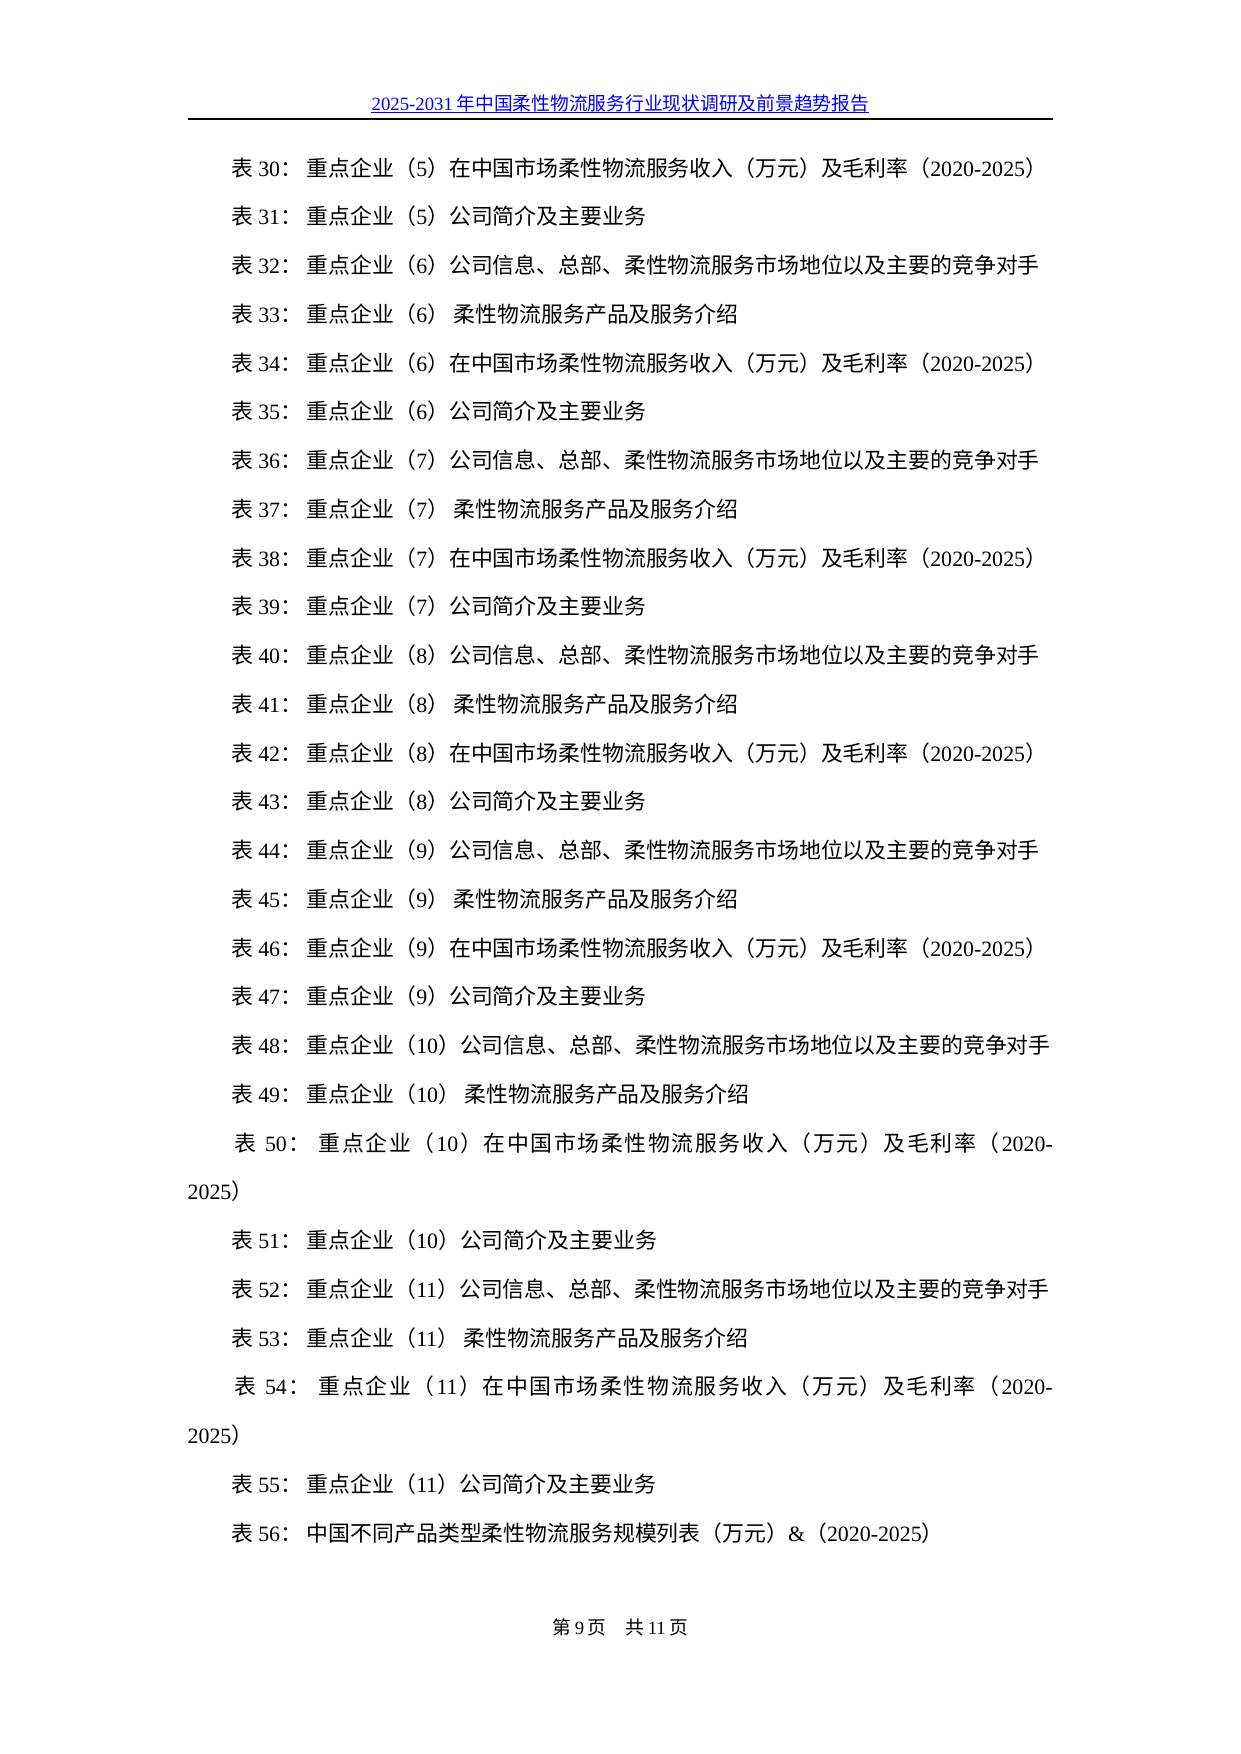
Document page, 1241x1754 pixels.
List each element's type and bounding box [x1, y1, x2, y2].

text [187, 150, 1053, 1548]
